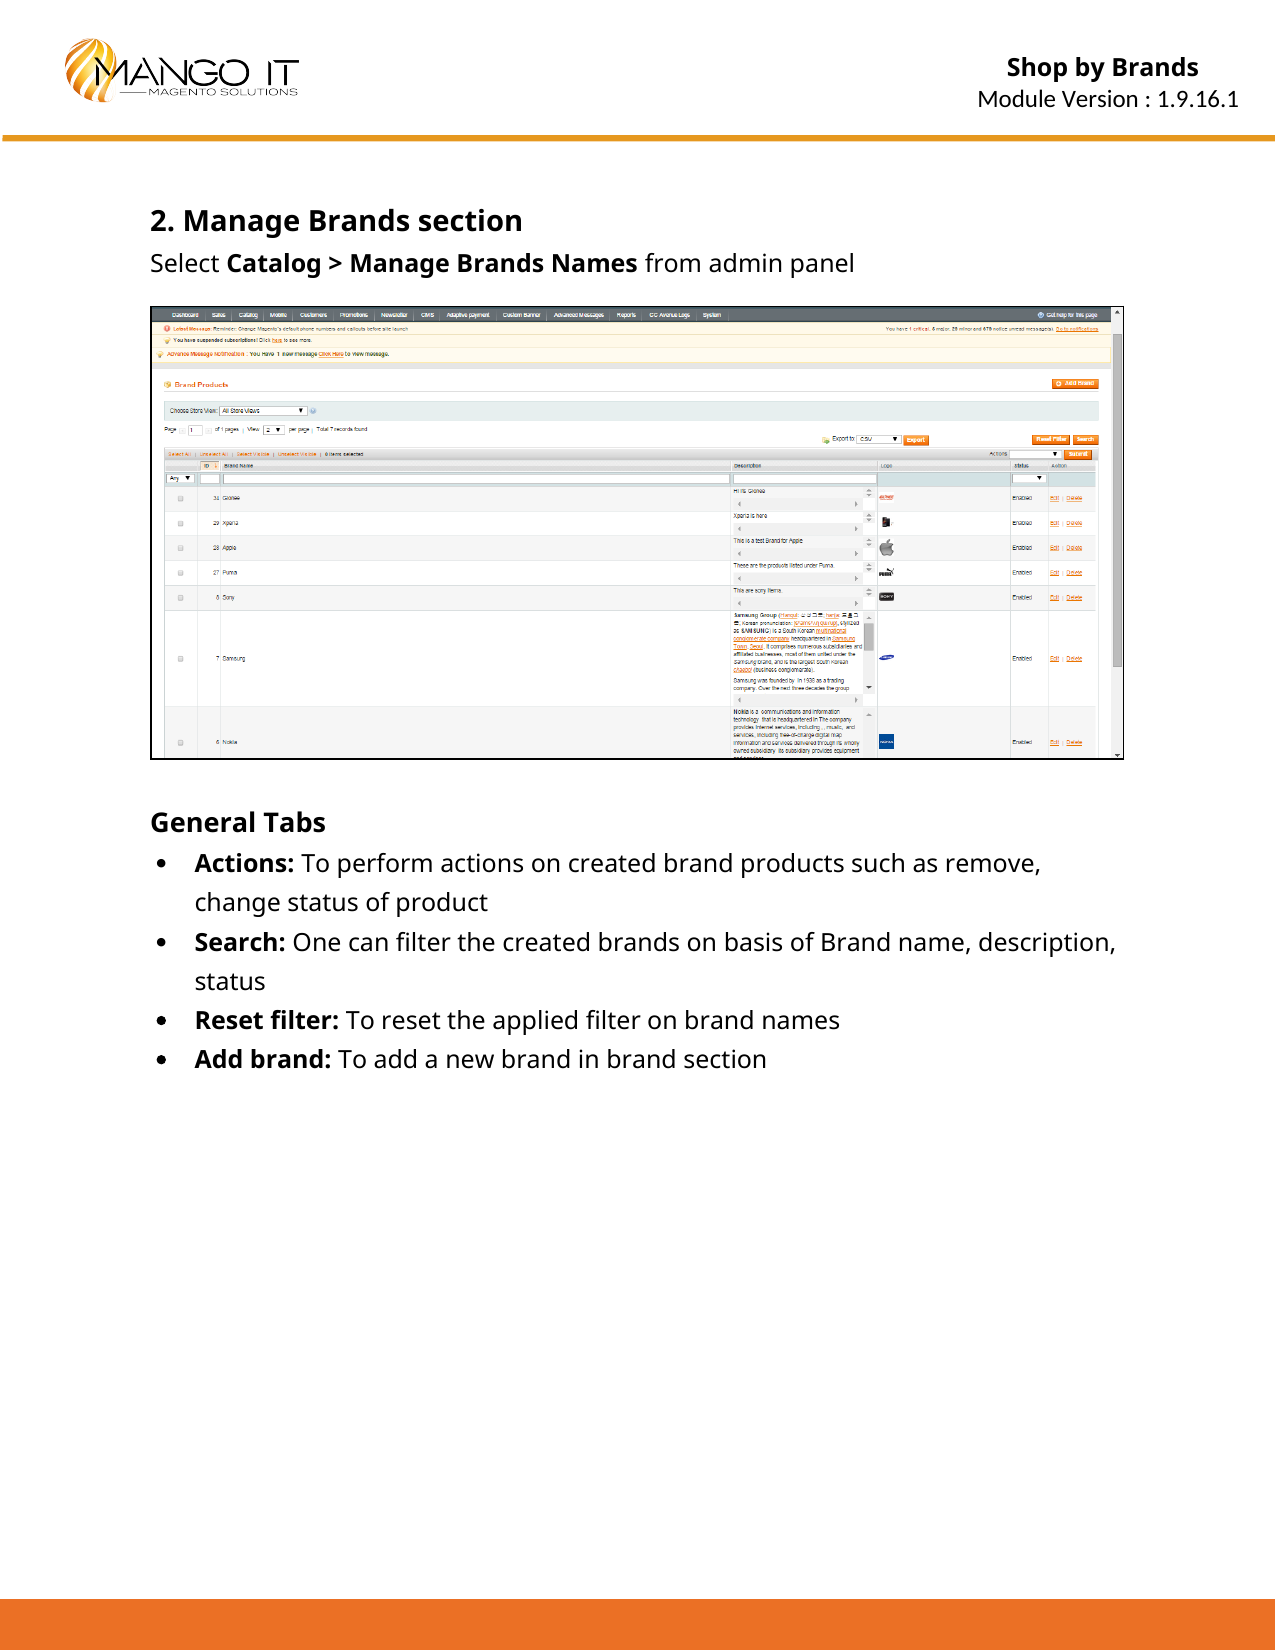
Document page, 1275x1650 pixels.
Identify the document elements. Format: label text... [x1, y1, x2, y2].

picture [63, 36, 301, 105]
picture [152, 307, 1123, 758]
list Reset filter: To reset the applied filter on brand names [157, 1003, 1125, 1037]
subtitle 2. Manage Brands section [150, 200, 1125, 240]
list Search: One can filter the created brands on basis of Brand name, description, status [157, 924, 1125, 997]
list Actions: To perform actions on created brand products such as remove, change status of product [157, 846, 1125, 919]
text Select Catalog > Manage Brands Names from admin panel [150, 246, 1125, 280]
list Add brand: To add a new brand in brand section [157, 1042, 1125, 1076]
list General Tabs [150, 803, 1125, 840]
